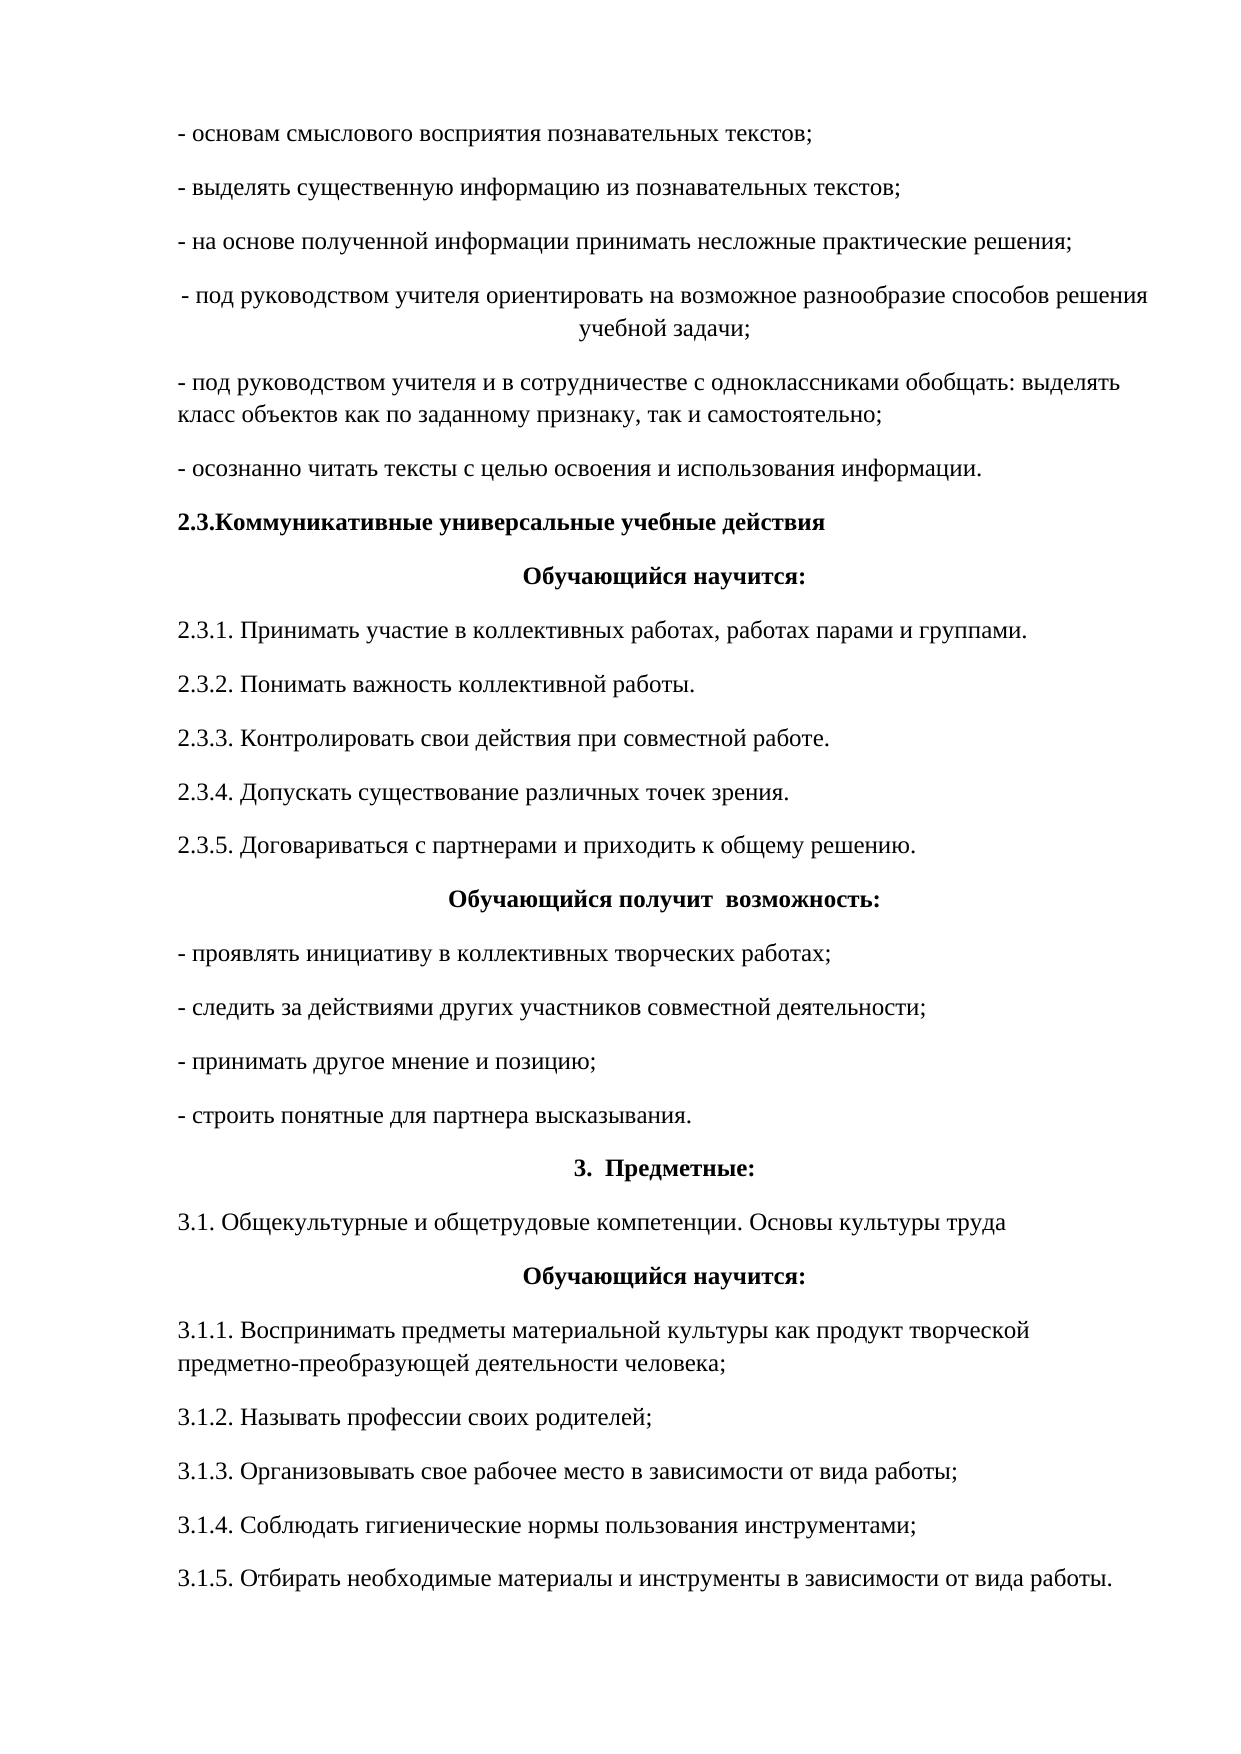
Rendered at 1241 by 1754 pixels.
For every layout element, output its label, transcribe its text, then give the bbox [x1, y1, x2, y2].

text - основам смыслового восприятия познавательных текстов; [177, 118, 1152, 147]
text - следить за действиями других участников совместной деятельности; [177, 992, 1152, 1021]
text 2.3.5. Договариваться с партнерами и приходить к общему решению. [177, 830, 1152, 859]
text - под руководством учителя ориентировать на возможное разнообразие способов решения учебной задачи; [177, 280, 1152, 341]
text 3.1.5. Отбирать необходимые материалы и инструменты в зависимости от вида работы. [177, 1563, 1152, 1592]
text 3. Предметные: [177, 1153, 1152, 1182]
text Обучающийся получит возможность: [177, 884, 1152, 913]
text Обучающийся научится: [177, 561, 1152, 590]
text 2.3.4. Допускать существование различных точек зрения. [177, 777, 1152, 805]
text - проявлять инициативу в коллективных творческих работах; [177, 938, 1152, 967]
text 2.3.3. Контролировать свои действия при совместной работе. [177, 723, 1152, 751]
text - осознанно читать тексты с целью освоения и использования информации. [177, 453, 1152, 482]
text - строить понятные для партнера высказывания. [177, 1100, 1152, 1128]
text Обучающийся научится: [177, 1261, 1152, 1290]
text - под руководством учителя и в сотрудничестве с одноклассниками обобщать: выделять класс объектов как по заданному признаку, так и самостоятельно; [177, 367, 1152, 428]
text 3.1.4. Соблюдать гигиенические нормы пользования инструментами; [177, 1510, 1152, 1538]
text 3.1.2. Называть профессии своих родителей; [177, 1402, 1152, 1431]
text 2.3.Коммуникативные универсальные учебные действия [177, 507, 1152, 536]
text 2.3.2. Понимать важность коллективной работы. [177, 669, 1152, 698]
text 3.1. Общекультурные и общетрудовые компетенции. Основы культуры труда [177, 1207, 1152, 1236]
text - принимать другое мнение и позицию; [177, 1046, 1152, 1074]
text - на основе полученной информации принимать несложные практические решения; [177, 226, 1152, 254]
text 3.1.1. Воспринимать предметы материальной культуры как продукт творческой предметно-преобразующей деятельности человека; [177, 1315, 1152, 1377]
text - выделять существенную информацию из познавательных текстов; [177, 172, 1152, 201]
text 2.3.1. Принимать участие в коллективных работах, работах парами и группами. [177, 615, 1152, 644]
text 3.1.3. Организовывать свое рабочее место в зависимости от вида работы; [177, 1456, 1152, 1484]
